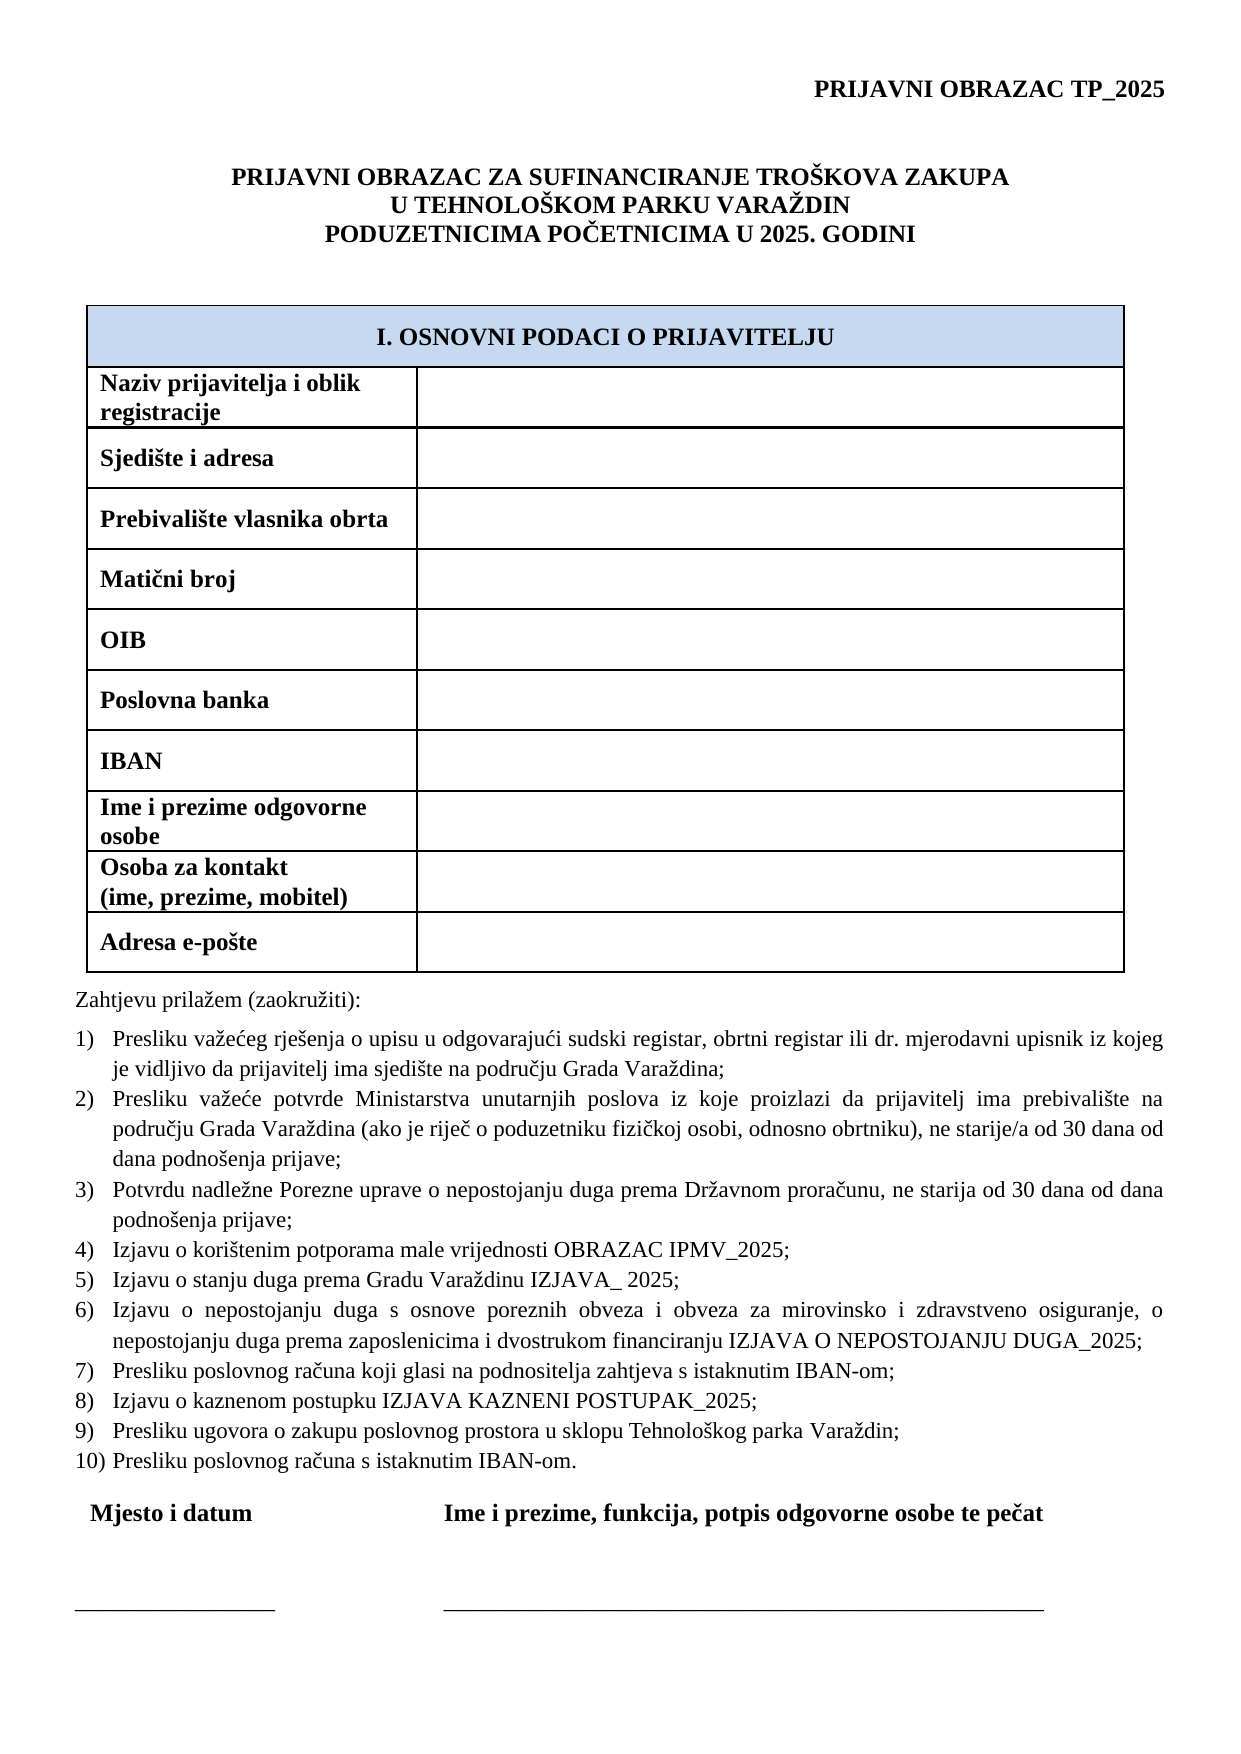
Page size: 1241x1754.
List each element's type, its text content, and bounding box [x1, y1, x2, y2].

list Izjavu o kaznenom postupku IZJAVA KAZNENI POSTUPAK_2025; [75, 1387, 1165, 1413]
text Zahtjevu prilažem (zaokružiti): [75, 986, 1165, 1012]
table_cell Sjedište i adresa [88, 429, 416, 487]
list Presliku poslovnog računa s istaknutim IBAN-om. [75, 1447, 1165, 1474]
text Mjesto i datum Ime i prezime, funkcija, potpis odgovorne osobe te pečat [75, 1498, 1165, 1527]
table_cell Matični broj [88, 550, 416, 608]
table_cell Prebivalište vlasnika obrta [88, 489, 416, 547]
table_cell [418, 671, 1123, 729]
table_cell Osoba za kontakt (ime, prezime, mobitel) funkcija, mobitel) [88, 852, 416, 911]
table_cell Poslovna banka [88, 671, 416, 729]
list Presliku važećeg rješenja o upisu u odgovarajući sudski registar, obrtni registar ili dr. mjerodavni upisnik iz kojeg je vidljivo da prijavitelj ima sjedište na području Grada Varaždina; [75, 1024, 1165, 1081]
table_cell [418, 731, 1123, 789]
table_cell [418, 489, 1123, 547]
table_cell [418, 429, 1123, 487]
text U TEHNOLOŠKOM PARKU VARAŽDIN [75, 190, 1165, 219]
list Presliku poslovnog računa koji glasi na podnositelja zahtjeva s istaknutim IBAN-om; [75, 1357, 1165, 1383]
text PODUZETNICIMA POČETNICIMA U 2025. GODINI [75, 219, 1165, 248]
table_cell OIB [88, 610, 416, 668]
table_cell [418, 792, 1123, 850]
list Izjavu o stanju duga prema Gradu Varaždinu IZJAVA_ 2025; [75, 1266, 1165, 1293]
table_cell IBAN [88, 731, 416, 789]
list Presliku ugovora o zakupu poslovnog prostora u sklopu Tehnološkog parka Varaždin; [75, 1417, 1165, 1444]
list Izjavu o korištenim potporama male vrijednosti OBRAZAC IPMV_2025; [75, 1236, 1165, 1262]
table_cell [418, 913, 1123, 971]
table_cell [418, 852, 1123, 911]
table_cell [418, 550, 1123, 608]
table_header I. OSNOVNI PODACI O PRIJAVITELJU [88, 306, 1123, 366]
text ________________ ________________________________________________ [75, 1585, 1165, 1613]
table_cell Naziv prijavitelja i oblik registracije [88, 368, 416, 426]
table_cell [418, 368, 1123, 426]
text PRIJAVNI OBRAZAC ZA SUFINANCIRANJE TROŠKOVA ZAKUPA [75, 162, 1165, 190]
list Presliku važeće potvrde Ministarstva unutarnjih poslova iz koje proizlazi da prijavitelj ima prebivalište na području Grada Varaždina (ako je riječ o poduzetniku fizičkoj osobi, odnosno obrtniku), ne starije/a od 30 dana od dana podnošenja prijave; [75, 1085, 1165, 1172]
table_cell Adresa e-pošte [88, 913, 416, 971]
list Potvrdu nadležne Porezne uprave o nepostojanju duga prema Državnom proračunu, ne starija od 30 dana od dana podnošenja prijave; [75, 1176, 1165, 1232]
table_cell [418, 610, 1123, 668]
table_cell Ime i prezime odgovorne osobe [88, 792, 416, 850]
list Izjavu o nepostojanju duga s osnove poreznih obveza i obveza za mirovinsko i zdravstveno osiguranje, o nepostojanju duga prema zaposlenicima i dvostrukom financiranju IZJAVA O NEPOSTOJANJU DUGA_2025; [75, 1296, 1165, 1353]
